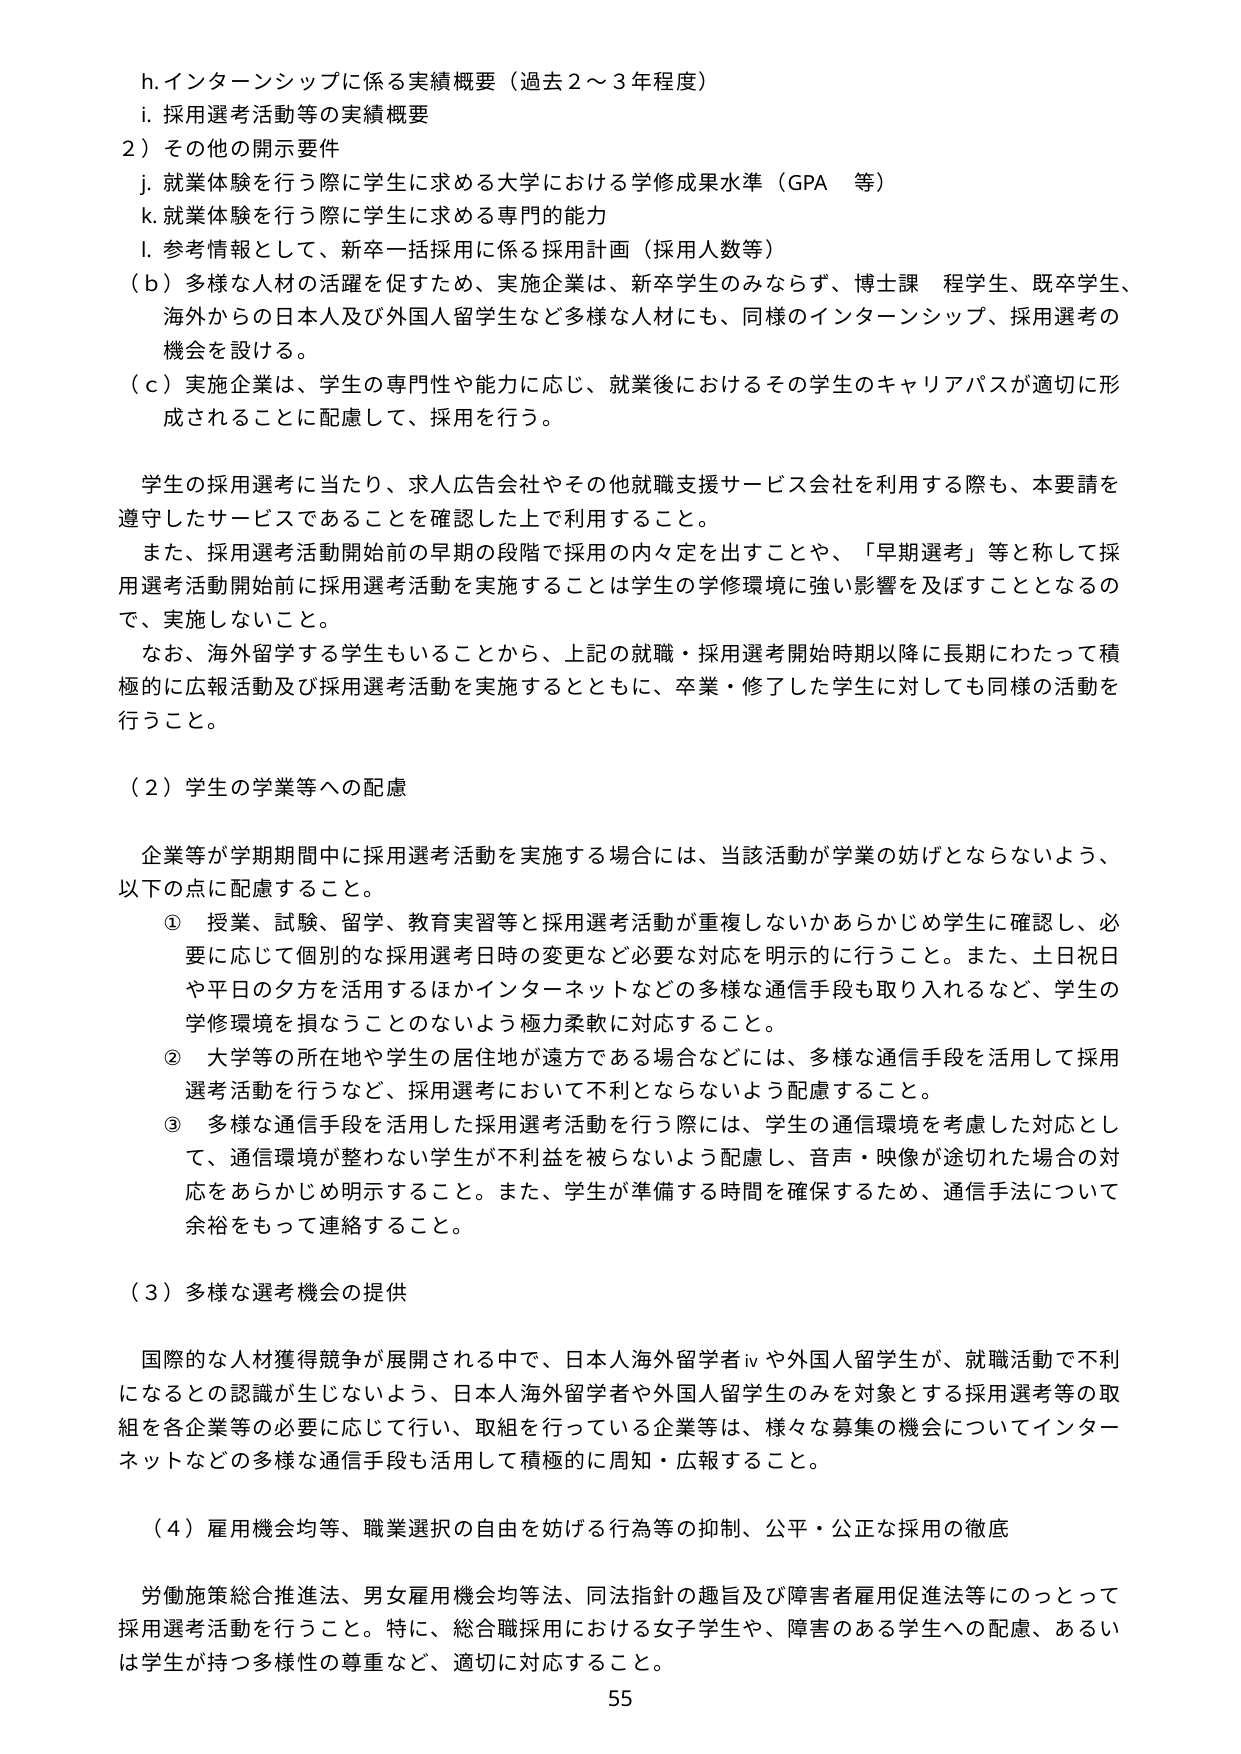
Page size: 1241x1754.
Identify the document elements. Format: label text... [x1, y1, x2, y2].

text ① 授業、試験、留学、教育実習等と採用選考活動が重複しないかあらかじめ学生に確認し、必要に応じて個別的な採用選考日時の変更など必要な対応を明示的に行うこと。また、土日祝日や平日の夕方を活用するほかインターネットなどの多様な通信手段も取り入れるなど、学生の学修環境を損なうことのないよう極力柔軟に対応すること。 [163, 904, 1122, 1039]
text 企業等が学期期間中に採用選考活動を実施する場合には、当該活動が学業の妨げとならないよう、以下の点に配慮すること。 [118, 837, 1122, 904]
text （ｂ）多様な人材の活躍を促すため、実施企業は、新卒学生のみならず、博士課 程学生、既卒学生、海外からの日本人及び外国人留学生など多様な人材にも、同様のインターンシップ、採用選考の機会を設ける。 [118, 265, 1122, 366]
text 労働施策総合推進法、男女雇用機会均等法、同法指針の趣旨及び障害者雇用促進法等にのっとって採用選考活動を行うこと。特に、総合職採用における女子学生や、障害のある学生への配慮、あるいは学生が持つ多様性の尊重など、適切に対応すること。 [118, 1577, 1122, 1678]
text また、採用選考活動開始前の早期の段階で採用の内々定を出すことや、「早期選考」等と称して採用選考活動開始前に採用選考活動を実施することは学生の学修環境に強い影響を及ぼすこととなるので、実施しないこと。 [118, 534, 1122, 635]
text i.採用選考活動等の実績概要 [118, 97, 1122, 131]
text （２）学生の学業等への配慮 [118, 770, 1122, 803]
text 国際的な人材獲得競争が展開される中で、日本人海外留学者ⅳや外国人留学生が、就職活動で不利になるとの認識が生じないよう、日本人海外留学者や外国人留学生のみを対象とする採用選考等の取組を各企業等の必要に応じて行い、取組を行っている企業等は、様々な募集の機会についてインターネットなどの多様な通信手段も活用して積極的に周知・広報すること。 [118, 1342, 1122, 1476]
text （４）雇用機会均等、職業選択の自由を妨げる行為等の抑制、公平・公正な採用の徹底 [118, 1510, 1122, 1544]
text h.インターンシップに係る実績概要（過去２～３年程度） [118, 63, 1122, 97]
text ② 大学等の所在地や学生の居住地が遠方である場合などには、多様な通信手段を活用して採用選考活動を行うなど、採用選考において不利とならないよう配慮すること。 [163, 1039, 1122, 1106]
text （ｃ）実施企業は、学生の専門性や能力に応じ、就業後におけるその学生のキャリアパスが適切に形成されることに配慮して、採用を行う。 [118, 366, 1122, 433]
text ２）その他の開示要件 [118, 131, 1122, 164]
text （３）多様な選考機会の提供 [118, 1274, 1122, 1308]
text j.就業体験を行う際に学生に求める大学における学修成果水準（GPA 等） [118, 164, 1122, 198]
text 学生の採用選考に当たり、求人広告会社やその他就職支援サービス会社を利用する際も、本要請を遵守したサービスであることを確認した上で利用すること。 [118, 467, 1122, 534]
text ③ 多様な通信手段を活用した採用選考活動を行う際には、学生の通信環境を考慮した対応として、通信環境が整わない学生が不利益を被らないよう配慮し、音声・映像が途切れた場合の対応をあらかじめ明示すること。また、学生が準備する時間を確保するため、通信手法について余裕をもって連絡すること。 [163, 1106, 1122, 1241]
text なお、海外留学する学生もいることから、上記の就職・採用選考開始時期以降に長期にわたって積極的に広報活動及び採用選考活動を実施するとともに、卒業・修了した学生に対しても同様の活動を行うこと。 [118, 635, 1122, 736]
text l.参考情報として、新卒一括採用に係る採用計画（採用人数等） [118, 232, 1122, 265]
text k.就業体験を行う際に学生に求める専門的能力 [118, 198, 1122, 232]
